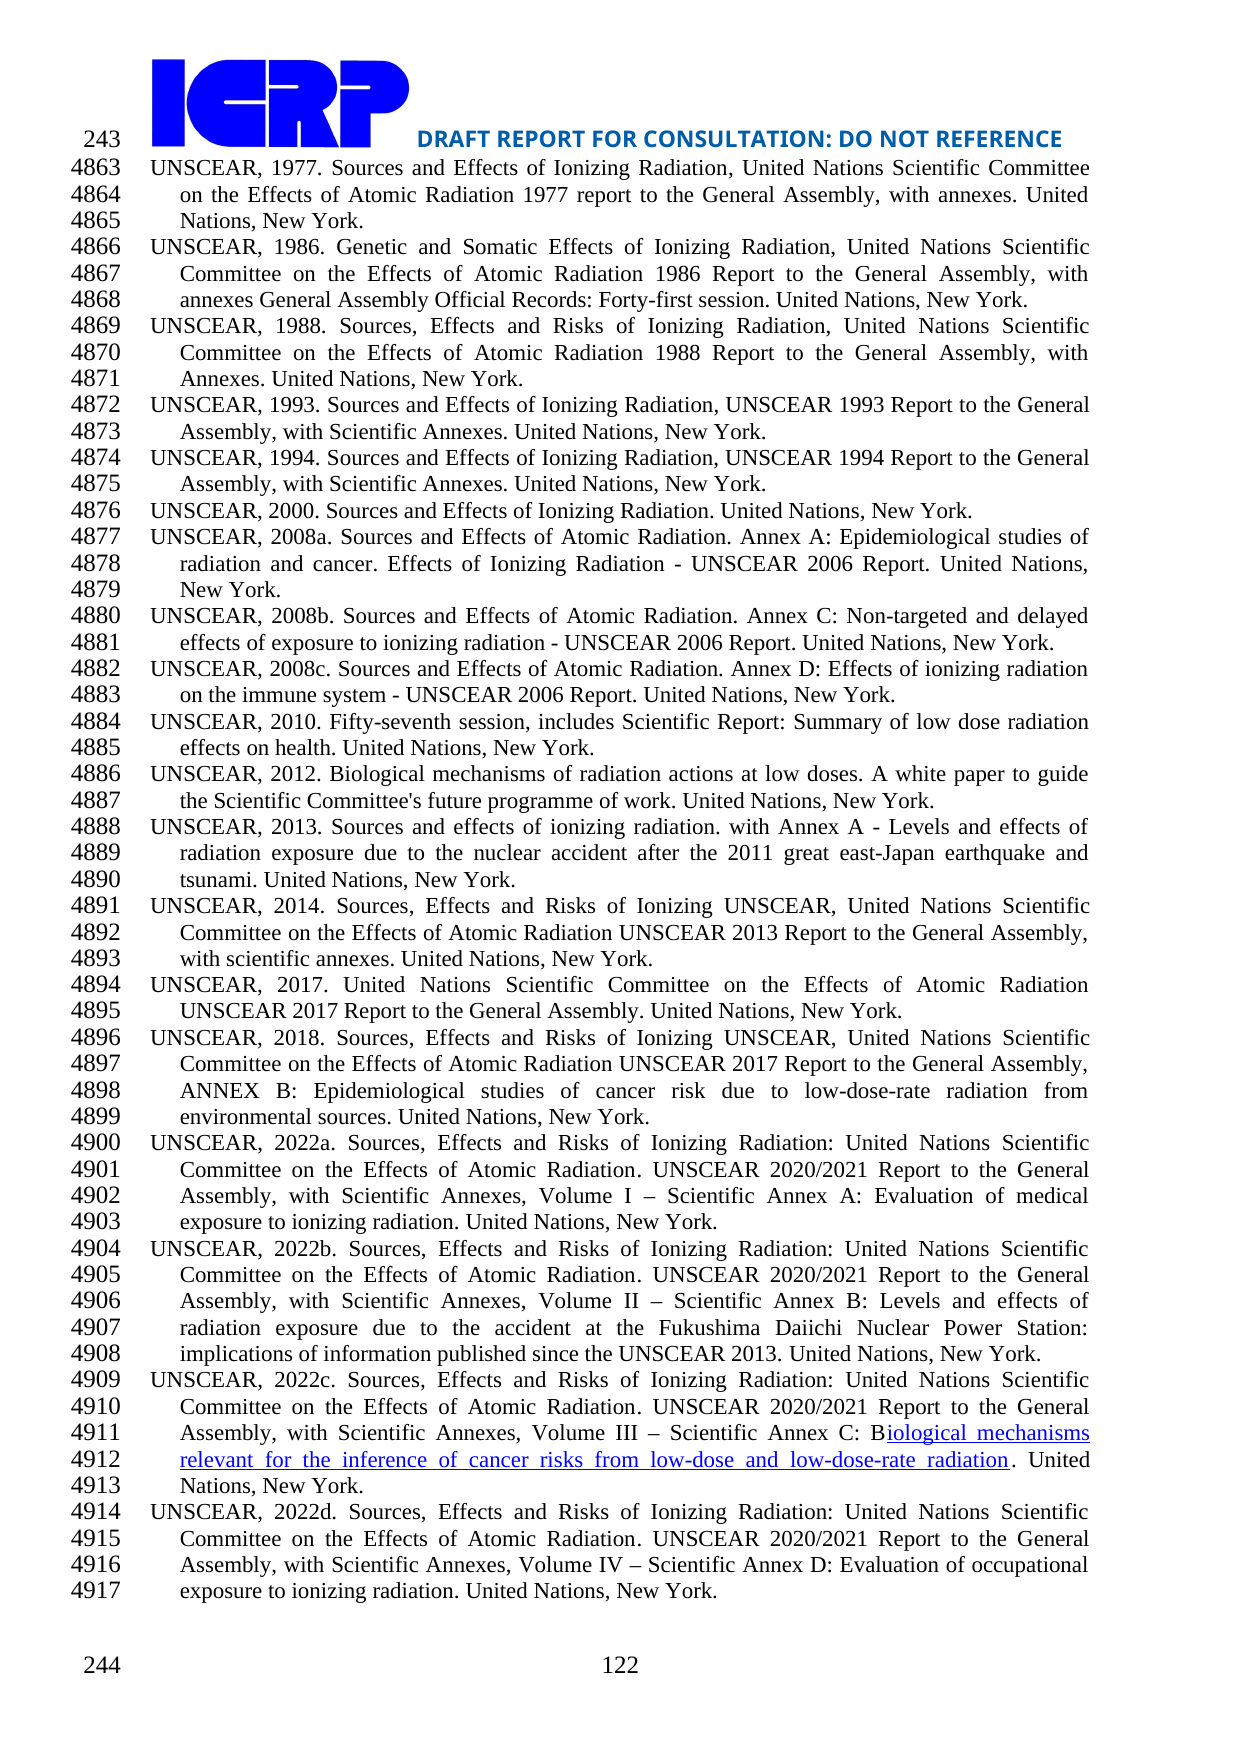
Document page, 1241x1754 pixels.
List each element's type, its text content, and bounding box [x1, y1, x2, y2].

text UNSCEAR, 2018. Sources, Effects and Risks of Ionizing UNSCEAR, United Nations Scientific Committee on the Effects of Atomic Radiation UNSCEAR 2017 Report to the General Assembly, ANNEX B: Epidemiological studies of cancer risk due to low-dose-rate radiation from environmental sources. United Nations, New York. [150, 1024, 1090, 1129]
text UNSCEAR, 2013. Sources and effects of ionizing radiation. with Annex A - Levels and effects of radiation exposure due to the nuclear accident after the 2011 great east-Japan earthquake and tsunami. United Nations, New York. [150, 813, 1090, 892]
text UNSCEAR, 1993. Sources and Effects of Ionizing Radiation, UNSCEAR 1993 Report to the General Assembly, with Scientific Annexes. United Nations, New York. [150, 391, 1090, 444]
text UNSCEAR, 2022d. Sources, Effects and Risks of Ionizing Radiation: United Nations Scientific Committee on the Effects of Atomic Radiation. UNSCEAR 2020/2021 Report to the General Assembly, with Scientific Annexes, Volume IV – Scientific Annex D: Evaluation of occupational exposure to ionizing radiation. United Nations, New York. [150, 1498, 1090, 1604]
text UNSCEAR, 2022b. Sources, Effects and Risks of Ionizing Radiation: United Nations Scientific Committee on the Effects of Atomic Radiation. UNSCEAR 2020/2021 Report to the General Assembly, with Scientific Annexes, Volume II – Scientific Annex B: Levels and effects of radiation exposure due to the accident at the Fukushima Daiichi Nuclear Power Station: implications of information published since the UNSCEAR 2013. United Nations, New York. [150, 1235, 1090, 1367]
text UNSCEAR, 2014. Sources, Effects and Risks of Ionizing UNSCEAR, United Nations Scientific Committee on the Effects of Atomic Radiation UNSCEAR 2013 Report to the General Assembly, with scientific annexes. United Nations, New York. [150, 892, 1090, 971]
text UNSCEAR, 2022c. Sources, Effects and Risks of Ionizing Radiation: United Nations Scientific Committee on the Effects of Atomic Radiation. UNSCEAR 2020/2021 Report to the General Assembly, with Scientific Annexes, Volume III – Scientific Annex C: Biological mechanisms relevant for the inference of cancer risks from low-dose and low-dose-rate radiation. United Nations, New York. [150, 1367, 1090, 1498]
text UNSCEAR, 2022a. Sources, Effects and Risks of Ionizing Radiation: United Nations Scientific Committee on the Effects of Atomic Radiation. UNSCEAR 2020/2021 Report to the General Assembly, with Scientific Annexes, Volume I – Scientific Annex A: Evaluation of medical exposure to ionizing radiation. United Nations, New York. [150, 1129, 1090, 1235]
text UNSCEAR, 1977. Sources and Effects of Ionizing Radiation, United Nations Scientific Committee on the Effects of Atomic Radiation 1977 report to the General Assembly, with annexes. United Nations, New York. [150, 154, 1090, 233]
text UNSCEAR, 1986. Genetic and Somatic Effects of Ionizing Radiation, United Nations Scientific Committee on the Effects of Atomic Radiation 1986 Report to the General Assembly, with annexes General Assembly Official Records: Forty-first session. United Nations, New York. [150, 233, 1090, 312]
text UNSCEAR, 1994. Sources and Effects of Ionizing Radiation, UNSCEAR 1994 Report to the General Assembly, with Scientific Annexes. United Nations, New York. [150, 444, 1090, 497]
picture [150, 59, 411, 148]
text UNSCEAR, 2017. United Nations Scientific Committee on the Effects of Atomic Radiation UNSCEAR 2017 Report to the General Assembly. United Nations, New York. [150, 971, 1090, 1024]
text UNSCEAR, 2008b. Sources and Effects of Atomic Radiation. Annex C: Non-targeted and delayed effects of exposure to ionizing radiation - UNSCEAR 2006 Report. United Nations, New York. [150, 602, 1090, 655]
text UNSCEAR, 2000. Sources and Effects of Ionizing Radiation. United Nations, New York. [150, 497, 1090, 523]
text UNSCEAR, 2012. Biological mechanisms of radiation actions at low doses. A white paper to guide the Scientific Committee's future programme of work. United Nations, New York. [150, 760, 1090, 813]
text UNSCEAR, 2008c. Sources and Effects of Atomic Radiation. Annex D: Effects of ionizing radiation on the immune system - UNSCEAR 2006 Report. United Nations, New York. [150, 655, 1090, 708]
text UNSCEAR, 1988. Sources, Effects and Risks of Ionizing Radiation, United Nations Scientific Committee on the Effects of Atomic Radiation 1988 Report to the General Assembly, with Annexes. United Nations, New York. [150, 312, 1090, 391]
text UNSCEAR, 2008a. Sources and Effects of Atomic Radiation. Annex A: Epidemiological studies of radiation and cancer. Effects of Ionizing Radiation - UNSCEAR 2006 Report. United Nations, New York. [150, 523, 1090, 602]
text UNSCEAR, 2010. Fifty-seventh session, includes Scientific Report: Summary of low dose radiation effects on health. United Nations, New York. [150, 708, 1090, 760]
